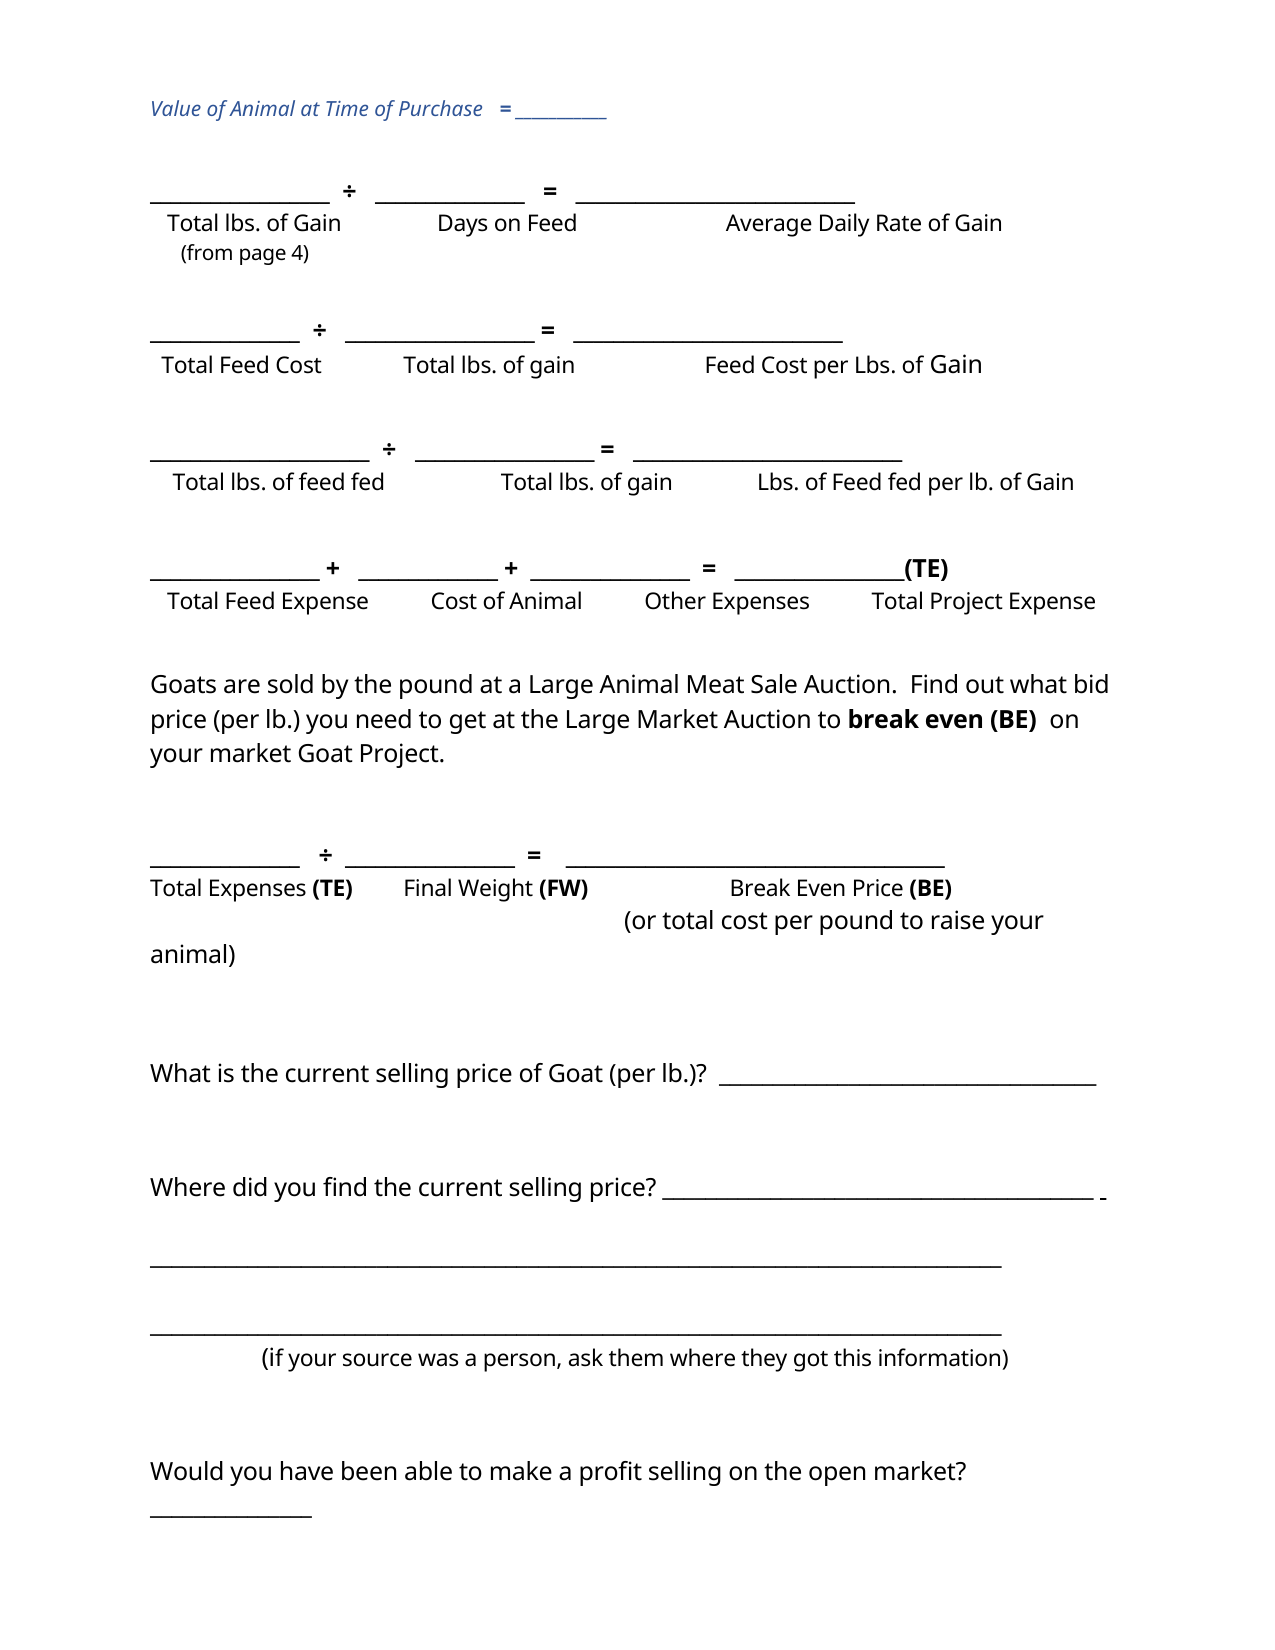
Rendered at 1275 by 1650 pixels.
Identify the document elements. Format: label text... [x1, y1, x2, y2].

text Total Feed Cost Total lbs. of gain Feed Cost per Lbs. of Gain [150, 346, 1125, 381]
text (if your source was a person, ask them where they got this information) [150, 1340, 1125, 1374]
text _______________________________________________________________________________ [150, 1306, 1125, 1340]
text Total lbs. of feed fed Total lbs. of gain Lbs. of Feed fed per lb. of Gain [150, 466, 1125, 528]
subtitle Value of Animal at Time of Purchase = ___________ [150, 94, 1125, 122]
text _______________________________________________________________________________ [150, 1238, 1125, 1272]
text Total lbs. of Gain Days on Feed Average Daily Rate of Gain [150, 207, 1125, 238]
text Would you have been able to make a profit selling on the open market? _______________ [150, 1453, 1125, 1522]
text (from page 4) [150, 238, 1125, 267]
text (or total cost per pound to raise your animal) [150, 903, 1125, 971]
text Goats are sold by the pound at a Large Animal Meat Sale Auction. Find out what bid price (per lb.) you need to get at the Large Market Auction to break even (BE) on your market Goat Project. [150, 667, 1125, 769]
text What is the current selling price of Goat (per lb.)? ___________________________________ [150, 1056, 1125, 1090]
text ______________________ ÷ __________________ = ___________________________ [150, 432, 1125, 466]
text __________________ ÷ _______________ = ____________________________ [150, 173, 1125, 207]
text Where did you find the current selling price? ________________________________________ [150, 1169, 1125, 1204]
text Total Expenses (TE) Final Weight (FW) Break Even Price (BE) [150, 872, 1125, 903]
text _________________ + ______________ + ________________ = _________________(TE) [150, 551, 1125, 585]
text Total Feed Expense Cost of Animal Other Expenses Total Project Expense [150, 585, 1125, 616]
text _______________ ÷ _________________ = ______________________________________ [150, 837, 1125, 872]
text _______________ ÷ ___________________ = ___________________________ [150, 312, 1125, 346]
